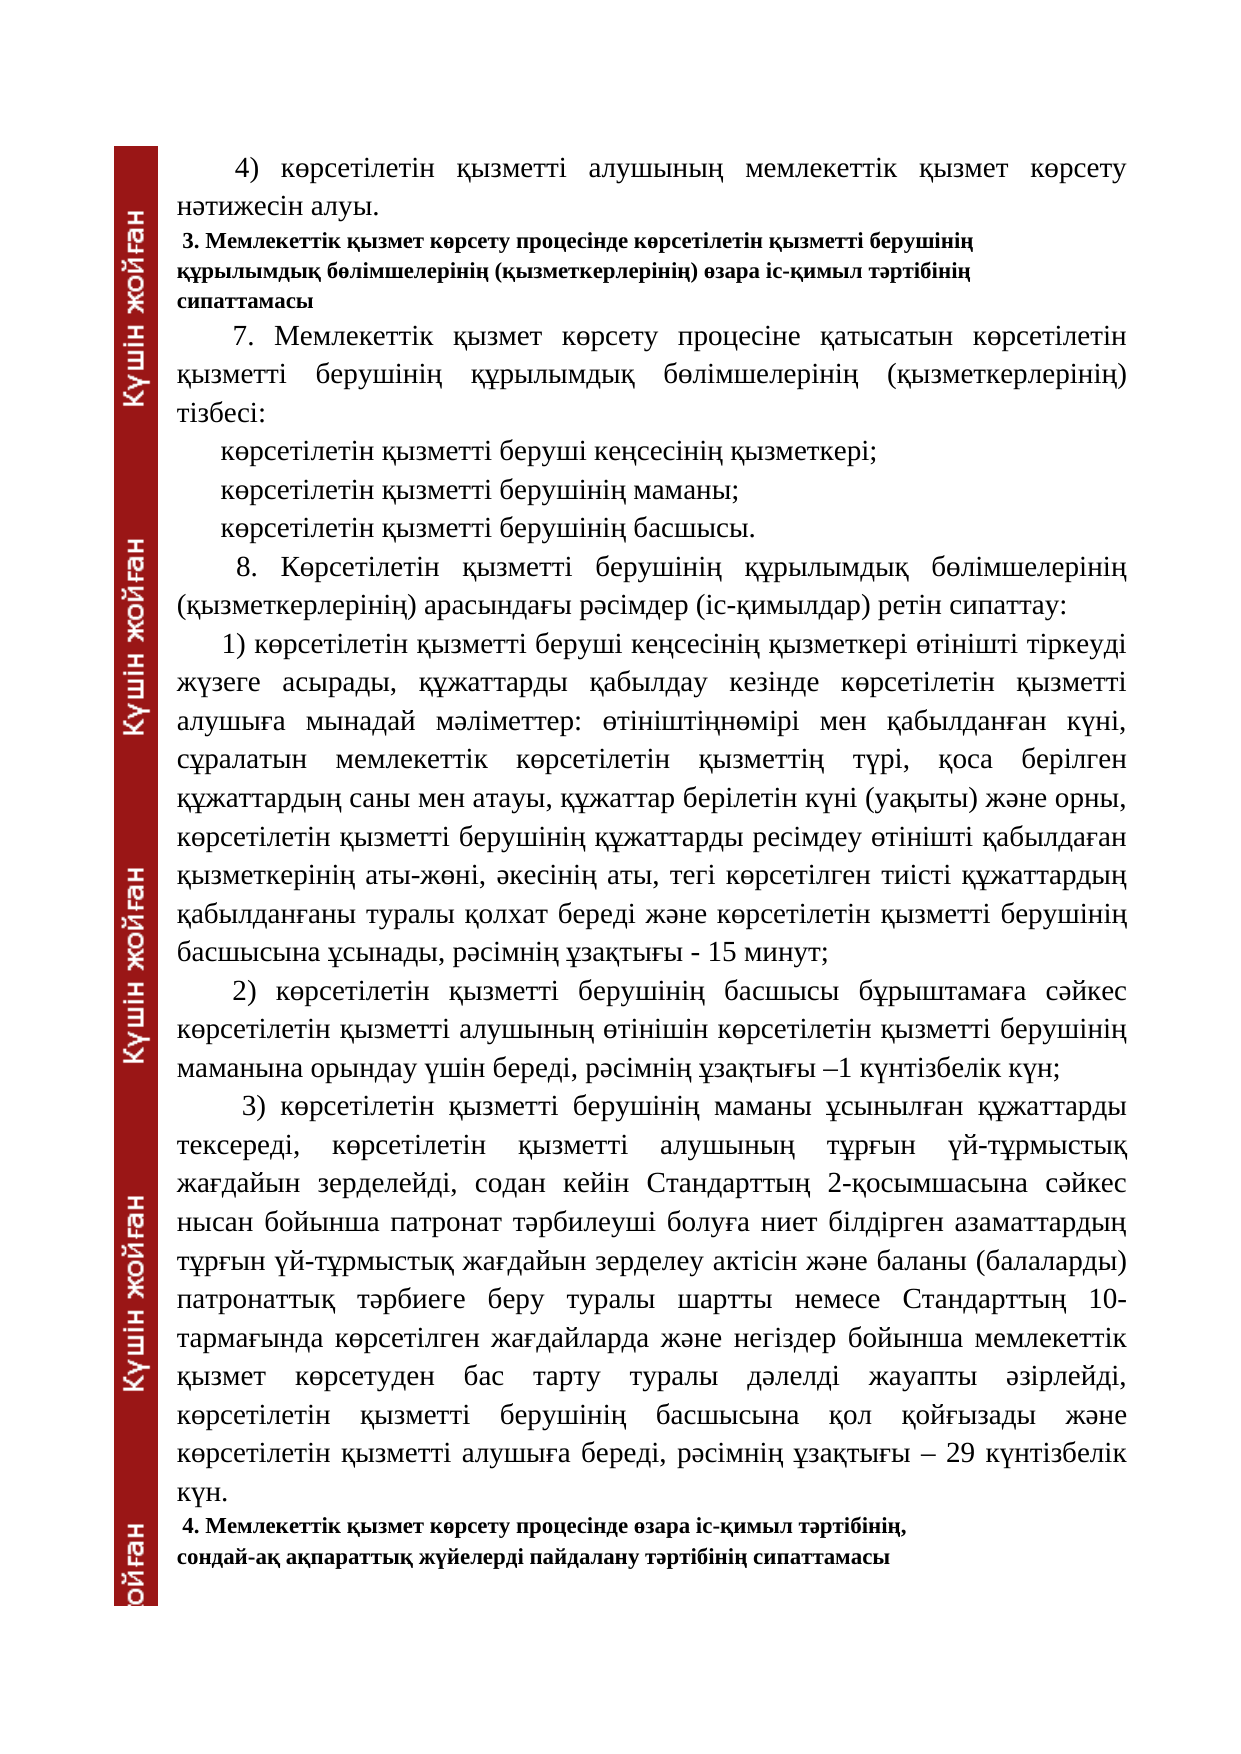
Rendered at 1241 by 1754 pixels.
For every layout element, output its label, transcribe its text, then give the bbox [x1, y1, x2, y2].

text 3) көрсетiлетiн қызметтi берушiнiң маманы ұсынылған құжаттарды тексередi, көрсетiлетiн қызметтi алушының тұрғын үй-тұрмыстық жағдайын зерделейдi, содан кейiн Стандарттың 2-қосымшасына сәйкес нысан бойынша патронат тәрбилеушi болуға ниет бiлдiрген азаматтардың тұрғын үй-тұрмыстық жағдайын зерделеу актiсiн және баланы (балаларды) патронаттық тәрбиеге беру туралы шартты немесе Стандарттың 10-тармағында көрсетiлген жағдайларда және негiздер бойынша мемлекеттiк қызмет көрсетуден бас тарту туралы дәлелдi жауапты әзiрлейдi, көрсетiлетiн қызметтi берушiнiң басшысына қол қойғызады және көрсетiлетiн қызметтi алушыға бередi, рәсiмнiң ұзақтығы – 29 күнтiзбелiк күн. [112, 1088, 1128, 1507]
picture [114, 544, 158, 549]
text 1) көрсетілетін қызметті беруші кеңсесінің қызметкері өтiнiштi тiркеудi жүзеге асырады, құжаттарды қабылдау кезiнде көрсетiлетiн қызметтi алушыға мынадай мәлiметтер: өтініштіңнөмiрi мен қабылданған күнi, сұралатын мемлекеттiк көрсетiлетiн қызметтiң түрi, қоса берiлген құжаттардың саны мен атауы, құжаттар берiлетiн күнi (уақыты) және орны, көрсетiлетiн қызметтi берушiнiң құжаттарды ресiмдеу өтiнiштi қабылдаған қызметкерiнiң аты-жөнi, әкесiнiң аты, тегi көрсетiлген тиiстi құжаттардың қабылданғаны туралы қолхат бередi және көрсетiлетiн қызметтi берушiнiң басшысына ұсынады, рәсiмнiң ұзақтығы - 15 минут; [112, 626, 1128, 968]
text 7. Мемлекеттік қызмет көрсету процесіне қатысатын көрсетілетін қызметті берушінің құрылымдық бөлімшелерінің (қызметкерлерінің) тізбесі: [112, 318, 1128, 428]
picture [114, 1083, 158, 1088]
text 4. Мемлекеттiк қызмет көрсету процесiнде өзара іс-қимыл тәртібінің, сондай-ақ ақпараттық жүйелердi пайдалану тәртiбiнің сипаттамасы [112, 1512, 1128, 1569]
text көрсетілетін қызметті берушінің басшысы. [112, 510, 1128, 544]
picture [114, 222, 158, 227]
picture [114, 146, 158, 150]
text 2) көрсетілетін қызметті берушінің басшысы бұрыштамаға сәйкес көрсетілетін қызметті алушының өтінішін көрсетілетін қызметті берушінің маманына орындау үшін береді, рәсімнің ұзақтығы –1 күнтізбелік күн; [112, 973, 1128, 1083]
text көрсетілетін қызметті беруші кеңсесінің қызметкері; [112, 433, 1128, 467]
picture [114, 1569, 158, 1606]
picture [114, 505, 158, 510]
picture [114, 467, 158, 472]
text 8. Көрсетілетін қызметті берушінің құрылымдық бөлімшелерінің (қызметкерлерінің) арасындағы рәсімдер (іс-қимылдар) ретін сипаттау: [112, 549, 1128, 621]
picture [114, 621, 158, 626]
text 4) көрсетiлетiн қызметтi алушының мемлекеттiк қызмет көрсету нәтижесiн алуы. [112, 150, 1128, 222]
text 3. Мемлекеттік қызмет көрсету процесінде көрсетілетін қызметті берушінің құрылымдық бөлімшелерінің (қызметкерлерінің) өзара іс-қимыл тәртібінің сипаттамасы [112, 227, 1128, 314]
picture [114, 1507, 158, 1512]
picture [114, 968, 158, 973]
picture [114, 314, 158, 318]
text көрсетілетін қызметті берушінің маманы; [112, 472, 1128, 505]
picture [114, 428, 158, 433]
